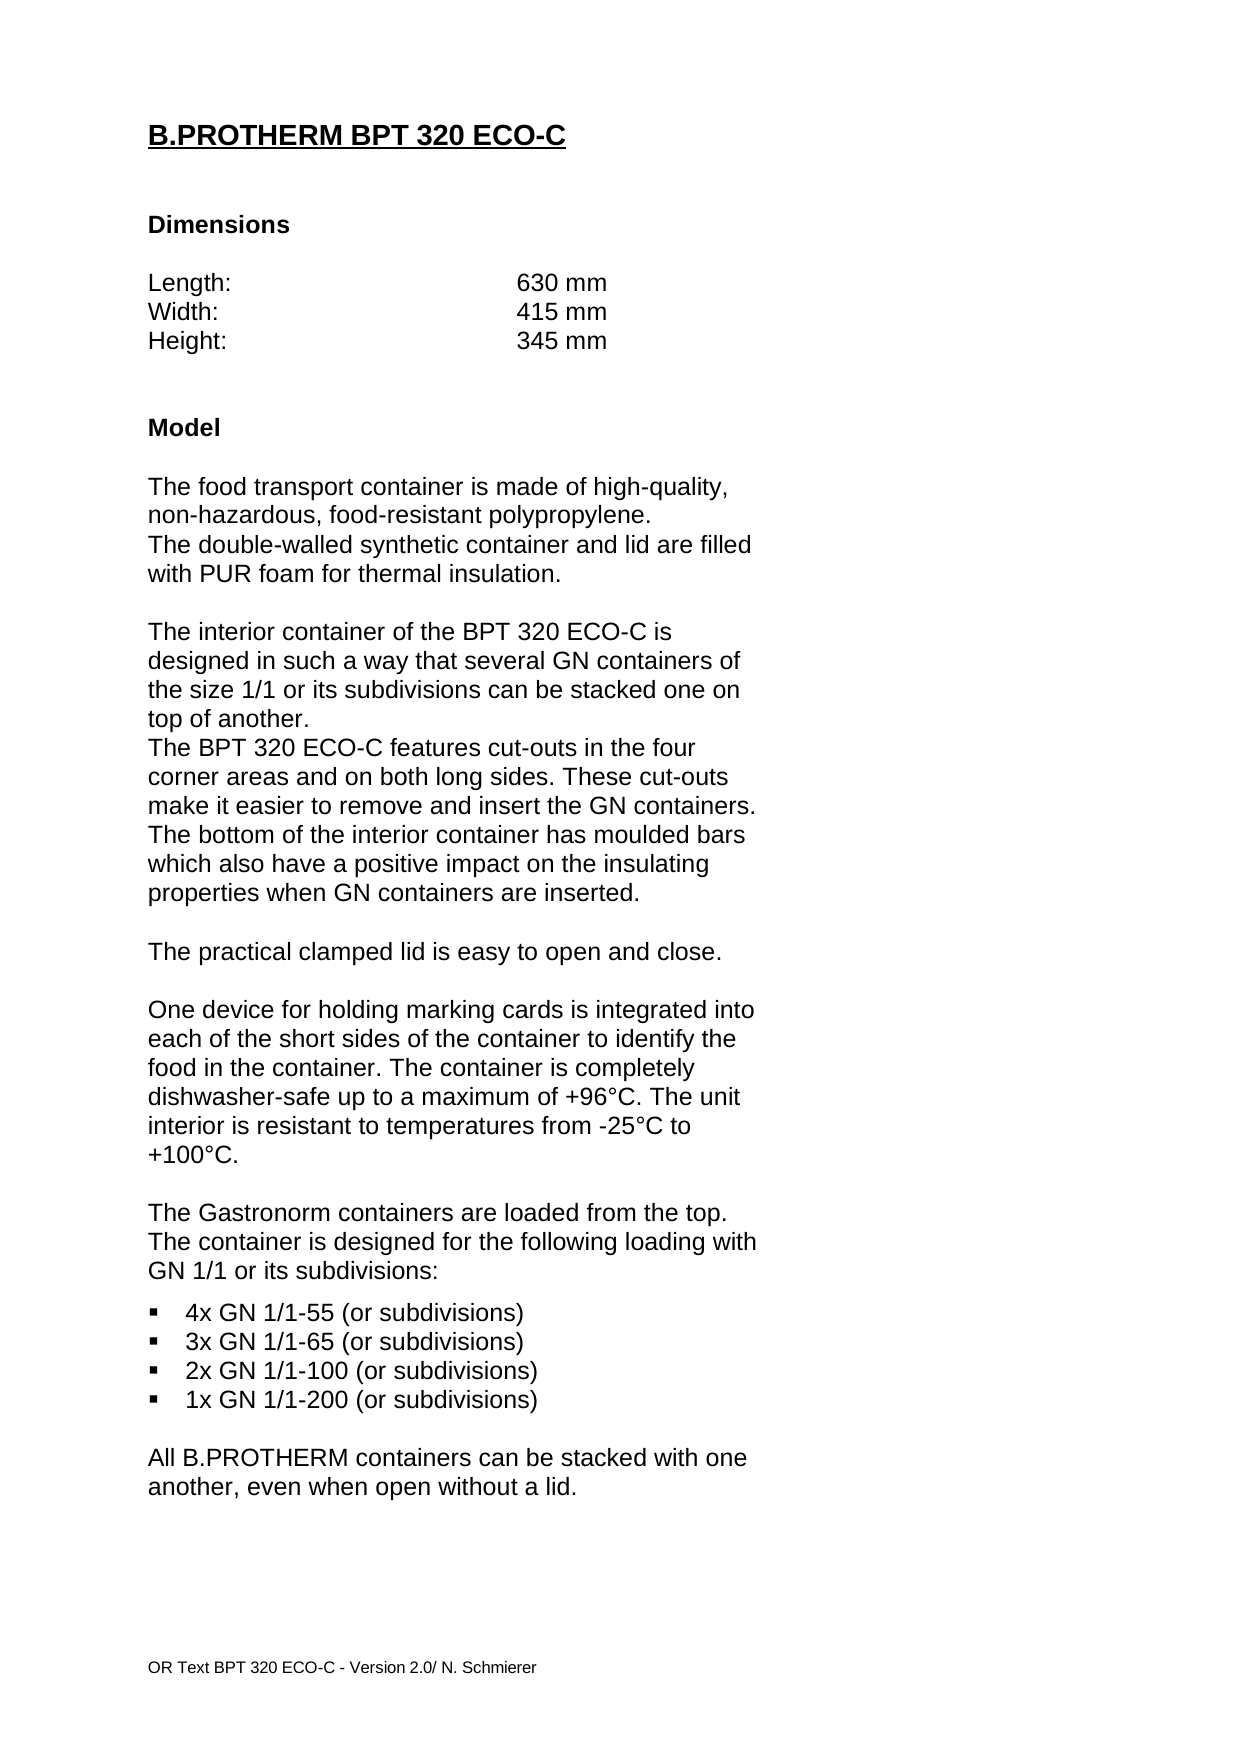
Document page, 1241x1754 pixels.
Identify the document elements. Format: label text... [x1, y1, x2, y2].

text The bottom of the interior container has moulded bars which also have a positive impact on the insulating properties when GN containers are inserted. [148, 820, 768, 907]
text Width: 415 mm [148, 297, 723, 326]
text The interior container of the BPT 320 ECO-C is designed in such a way that several GN containers of the size 1/1 or its subdivisions can be stacked one on top of another. [148, 617, 768, 733]
text Height: 345 mm [148, 326, 723, 355]
list 1x GN 1/1-200 (or subdivisions) [148, 1385, 768, 1414]
text Dimensions [148, 210, 753, 239]
text The practical clamped lid is easy to open and close. [148, 936, 768, 965]
list 2x GN 1/1-100 (or subdivisions) [148, 1356, 768, 1385]
list 3x GN 1/1-65 (or subdivisions) [148, 1327, 768, 1356]
subtitle B.PROTHERM BPT 320 ECO-C [148, 118, 753, 152]
text Length: 630 mm [148, 268, 753, 297]
text All B.PROTHERM containers can be stacked with one another, even when open without a lid. [148, 1443, 768, 1501]
text One device for holding marking cards is integrated into each of the short sides of the container to identify the food in the container. The container is completely dishwasher-safe up to a maximum of +96°C. The unit interior is resistant to temperatures from -25°C to +100°C. [148, 994, 768, 1169]
text Model [148, 413, 768, 442]
text The double-walled synthetic container and lid are filled with PUR foam for thermal insulation. [148, 529, 768, 588]
list 4x GN 1/1-55 (or subdivisions) [148, 1298, 768, 1327]
text The Gastronorm containers are loaded from the top. The container is designed for the following loading with GN 1/1 or its subdivisions: [148, 1198, 768, 1285]
text The food transport container is made of high-quality, non-hazardous, food-resistant polypropylene. [148, 471, 768, 529]
text The BPT 320 ECO-C features cut-outs in the four corner areas and on both long sides. These cut-outs make it easier to remove and insert the GN containers. [148, 733, 768, 820]
